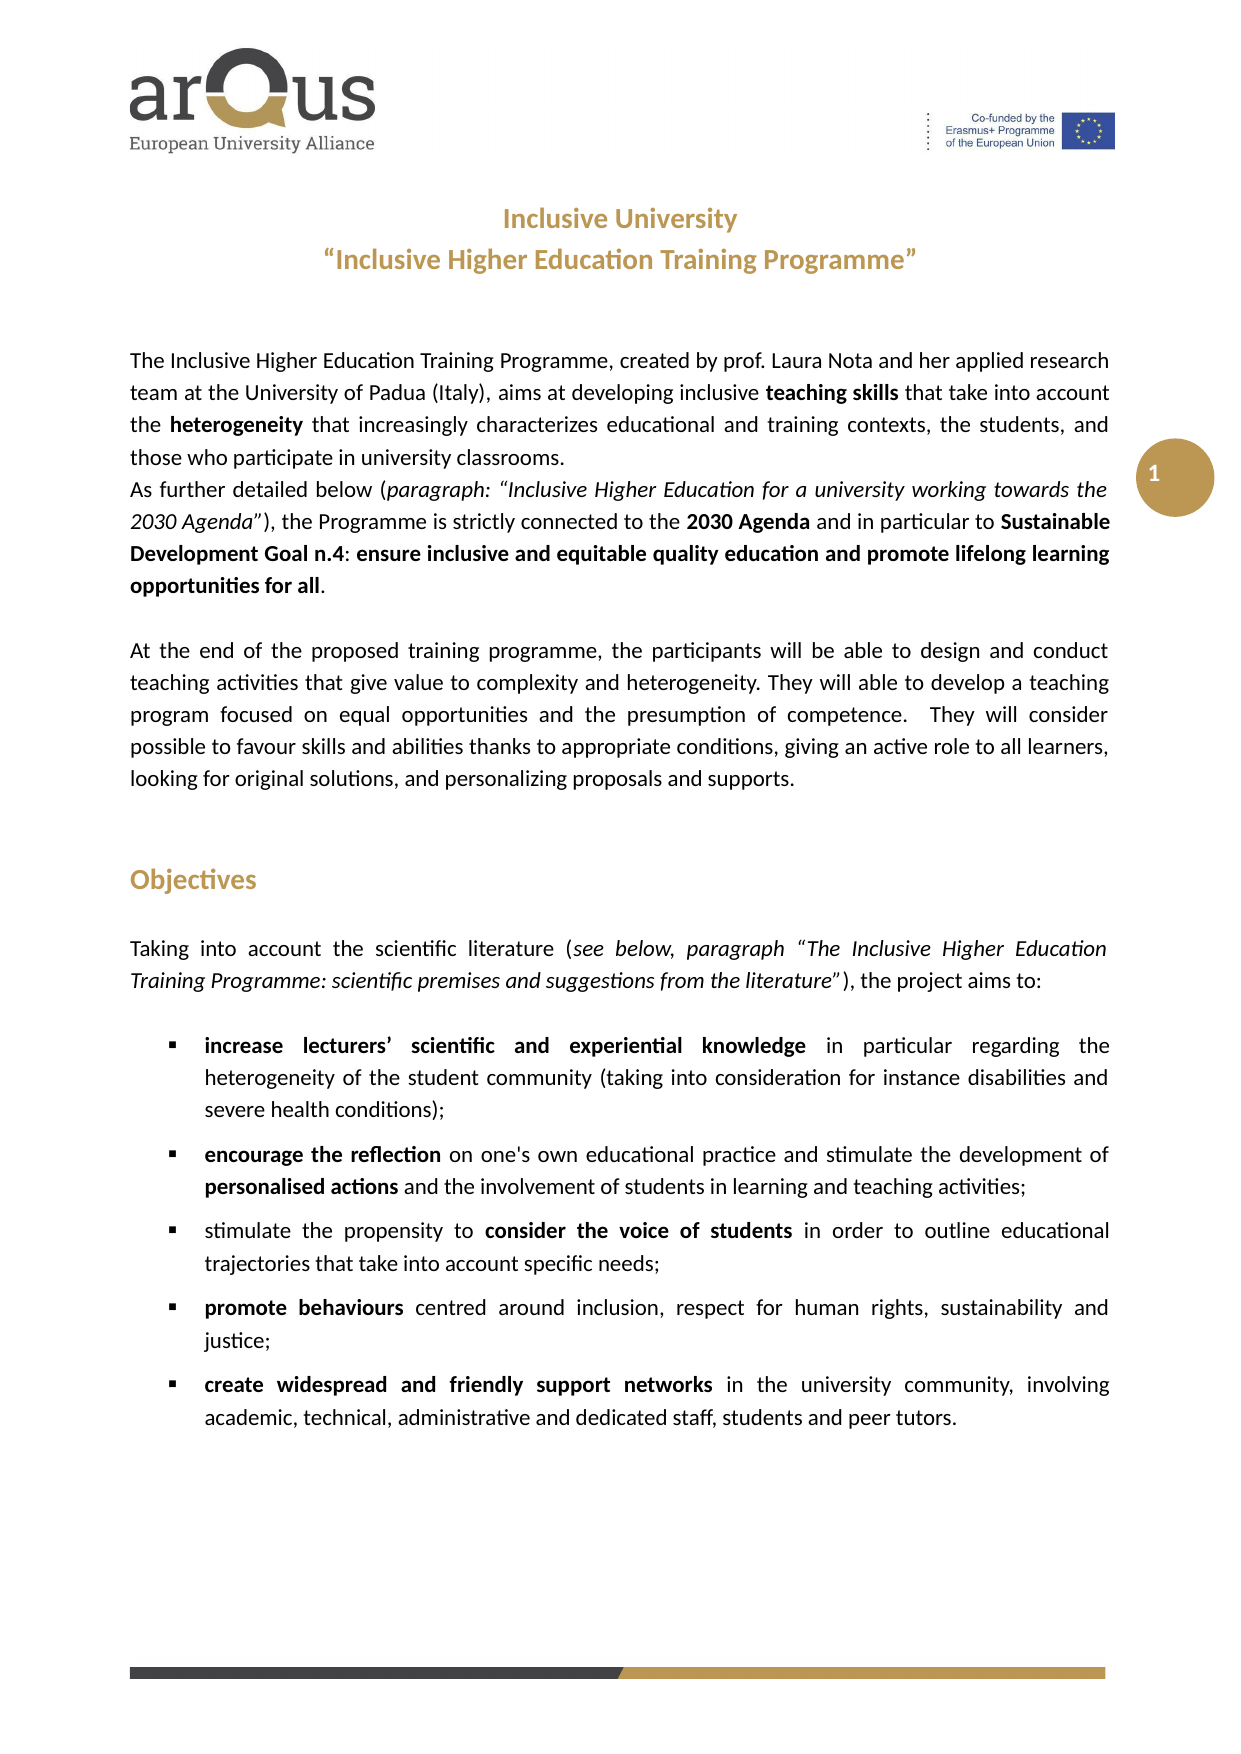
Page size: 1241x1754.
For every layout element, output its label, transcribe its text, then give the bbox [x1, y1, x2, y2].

text Objectives [130, 861, 1110, 897]
text The Inclusive Higher Education Training Programme, created by prof. Laura Nota and her applied research team at the University of Padua (Italy), aims at developing inclusive teaching skills that take into account the heterogeneity that increasingly characterizes educational and training contexts, the students, and those who participate in university classrooms. [130, 346, 1110, 471]
text “Inclusive Higher Education Training Programme” [130, 241, 1110, 276]
text Inclusive University [130, 200, 1110, 235]
text As further detailed below (paragraph: “Inclusive Higher Education for a university working towards the 2030 Agenda”), the Programme is strictly connected to the 2030 Agenda and in particular to Sustainable Development Goal n.4: ensure inclusive and equitable quality education and promote lifelong learning opportunities for all. [130, 475, 1110, 599]
picture [129, 45, 1115, 156]
text Taking into account the scientific literature (see below, paragraph “The Inclusive Higher Education Training Programme: scientific premises and suggestions from the literature”), the project aims to: [130, 934, 1110, 994]
list create widespread and friendly support networks in the university community, involving academic, technical, administrative and dedicated staff, students and peer tutors. [167, 1370, 1110, 1431]
list stimulate the propensity to consider the voice of students in order to outline educational trajectories that take into account specific needs; [167, 1217, 1110, 1277]
text At the end of the proposed training programme, the participants will be able to design and conduct teaching activities that give value to complexity and heterogeneity. They will able to develop a teaching program focused on equal opportunities and the presumption of competence. They will consider possible to favour skills and abilities thanks to appropriate conditions, giving an active role to all learners, looking for original solutions, and personalizing proposals and supports. [130, 636, 1110, 792]
list promote behaviours centred around inclusion, respect for human rights, sustainability and justice; [167, 1293, 1110, 1354]
list increase lecturers’ scientific and experiential knowledge in particular regarding the heterogeneity of the student community (taking into consideration for instance disabilities and severe health conditions); [167, 1031, 1110, 1123]
list encourage the reflection on one's own educational practice and stimulate the development of personalised actions and the involvement of students in learning and teaching activities; [167, 1140, 1110, 1200]
picture [129, 1652, 1106, 1679]
